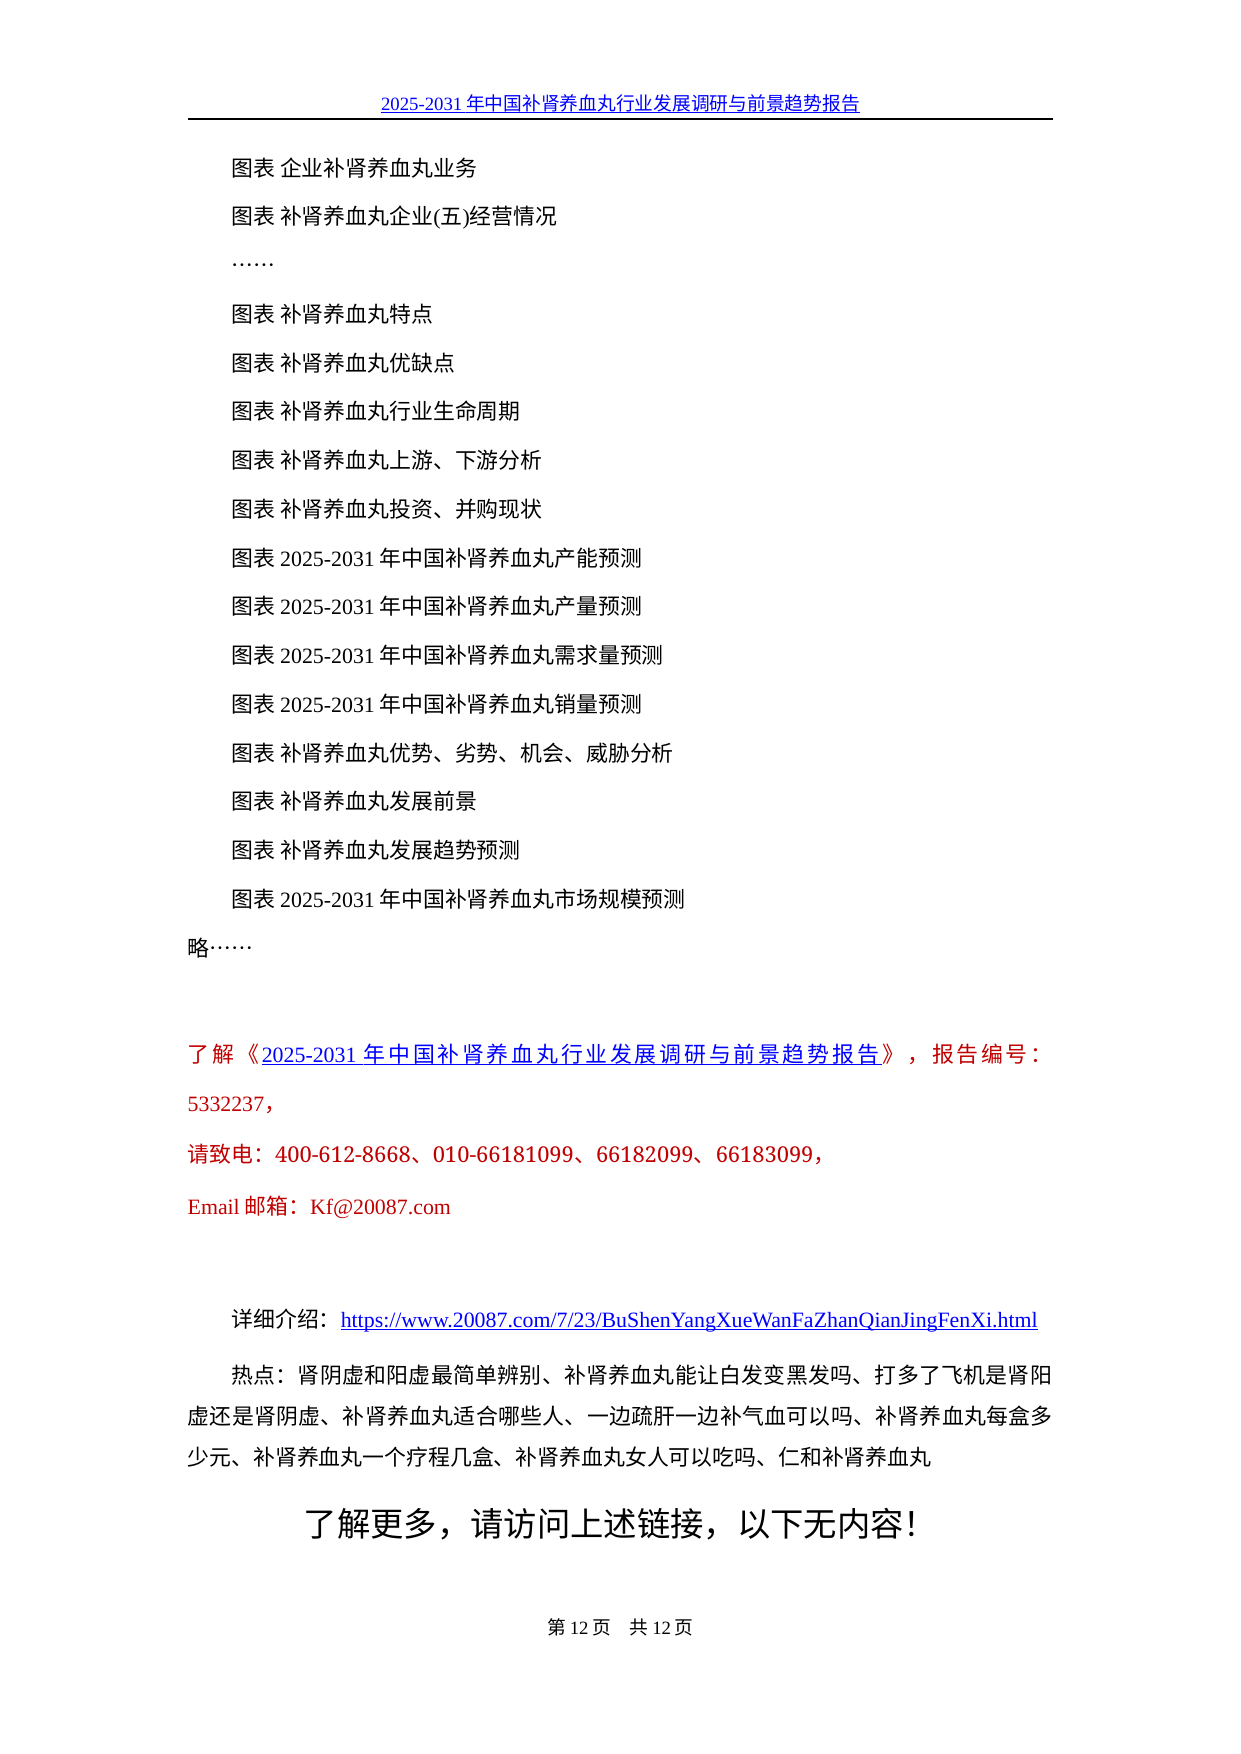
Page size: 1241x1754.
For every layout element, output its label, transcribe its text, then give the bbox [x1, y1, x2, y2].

title 了解更多，请访问上述链接，以下无内容！ [187, 1489, 1053, 1554]
text 了解《2025-2031年中国补肾养血丸行业发展调研与前景趋势报告》，报告编号：5332237， [187, 1037, 1053, 1118]
text Email邮箱：Kf@20087.com [187, 1188, 1053, 1221]
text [187, 150, 1053, 963]
text 详细介绍：https://www.20087.com/7/23/BuShenYangXueWanFaZhanQianJingFenXi.html [187, 1301, 1053, 1334]
text 请致电：400-612-8668、010-66181099、66182099、66183099， [187, 1137, 1053, 1169]
text 热点：肾阴虚和阳虚最简单辨别、补肾养血丸能让白发变黑发吗、打多了飞机是肾阳虚还是肾阴虚、补肾养血丸适合哪些人、一边疏肝一边补气血可以吗、补肾养血丸每盒多少元、补肾养血丸一个疗程几盒、补肾养血丸女人可以吃吗、仁和补肾养血丸 [187, 1358, 1053, 1472]
